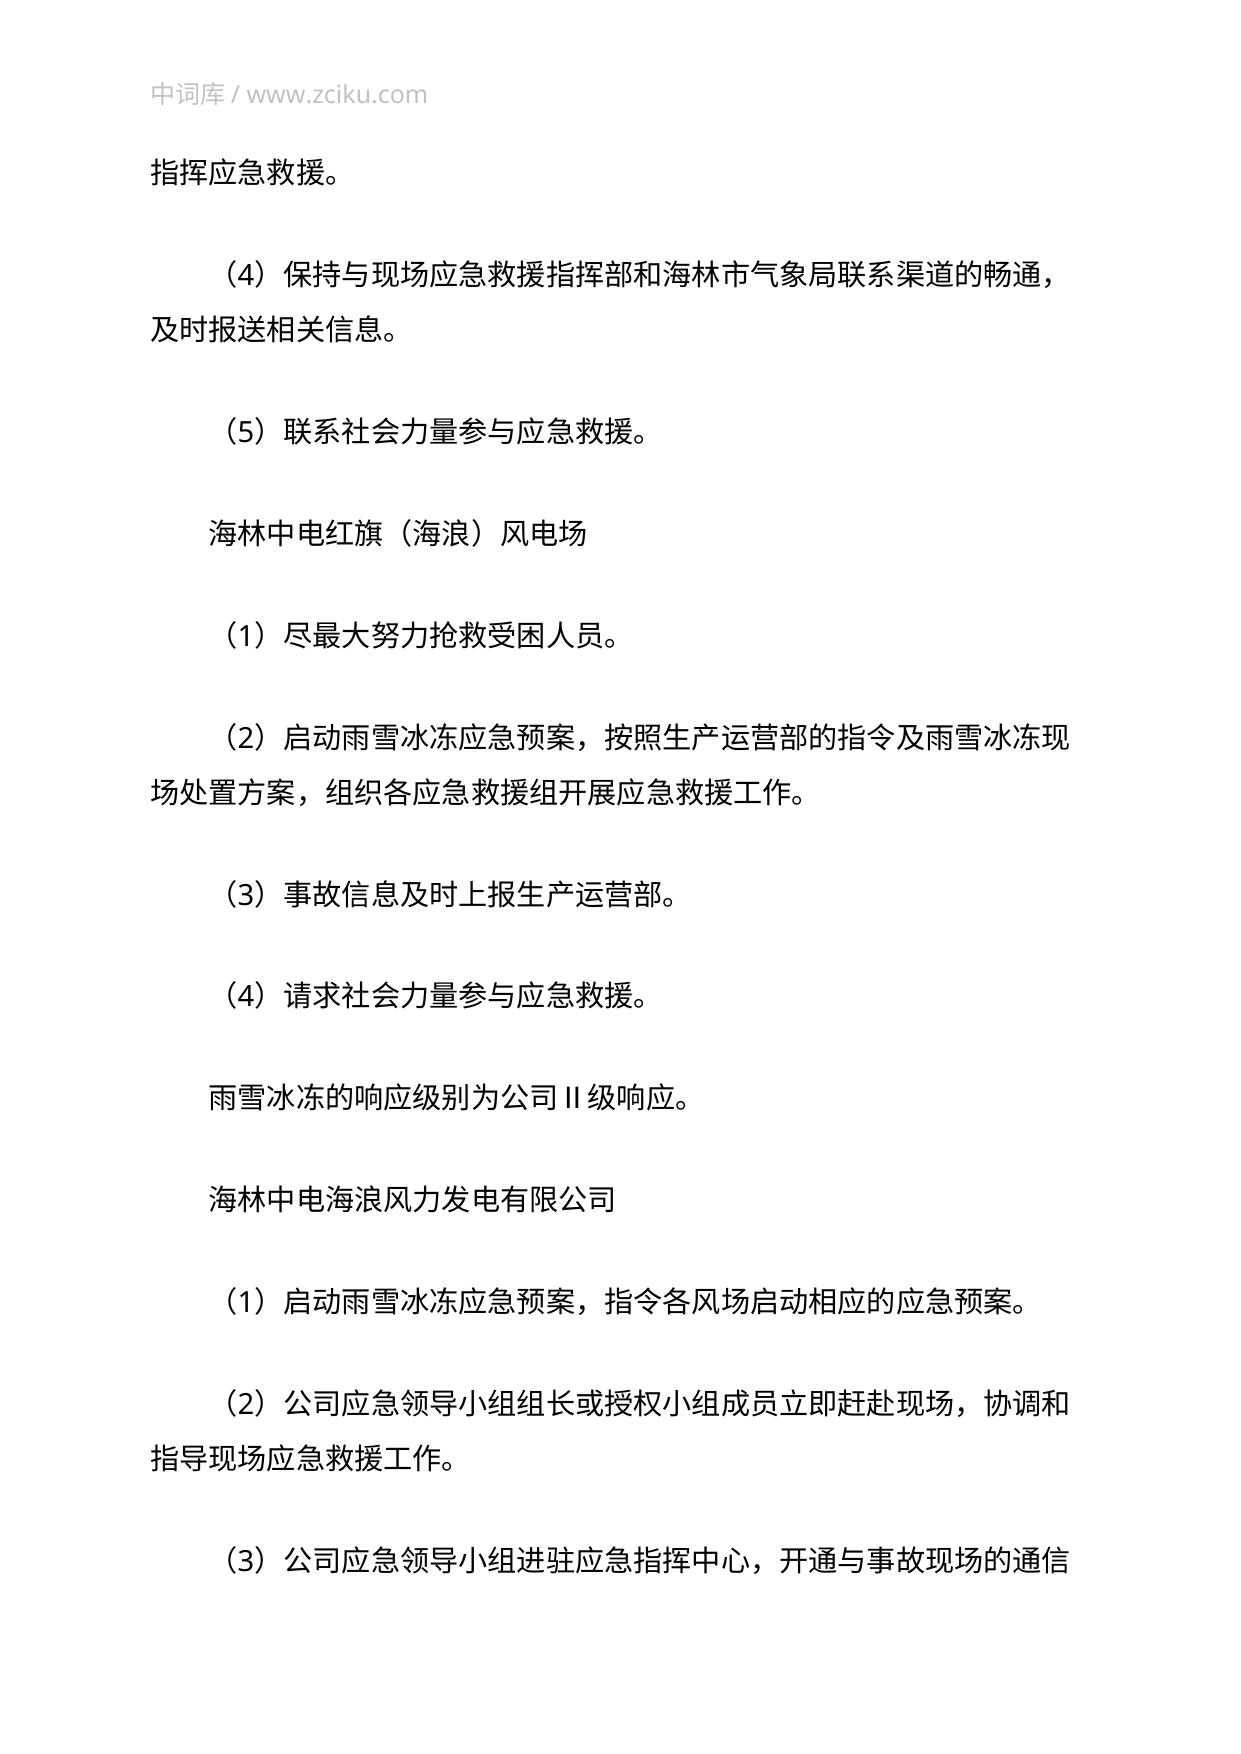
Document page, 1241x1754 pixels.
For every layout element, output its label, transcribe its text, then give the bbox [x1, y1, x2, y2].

text 海林中电红旗（海浪）风电场 [150, 511, 1090, 553]
text （1）尽最大努力抢救受困人员。 [150, 612, 1090, 655]
text （5）联系社会力量参与应急救援。 [150, 408, 1090, 451]
text （2）公司应急领导小组组长或授权小组成员立即赶赴现场，协调和指导现场应急救援工作。 [150, 1381, 1090, 1478]
text （4）请求社会力量参与应急救援。 [150, 973, 1090, 1015]
text （3）事故信息及时上报生产运营部。 [150, 871, 1090, 913]
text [150, 1537, 1090, 1580]
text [150, 150, 1090, 192]
text （1）启动雨雪冰冻应急预案，指令各风场启动相应的应急预案。 [150, 1278, 1090, 1321]
text （4）保持与现场应急救援指挥部和海林市气象局联系渠道的畅通，及时报送相关信息。 [150, 252, 1090, 349]
text （2）启动雨雪冰冻应急预案，按照生产运营部的指令及雨雪冰冻现场处置方案，组织各应急救援组开展应急救援工作。 [150, 714, 1090, 812]
text 雨雪冰冻的响应级别为公司Ⅱ级响应。 [150, 1075, 1090, 1117]
text 海林中电海浪风力发电有限公司 [150, 1177, 1090, 1219]
